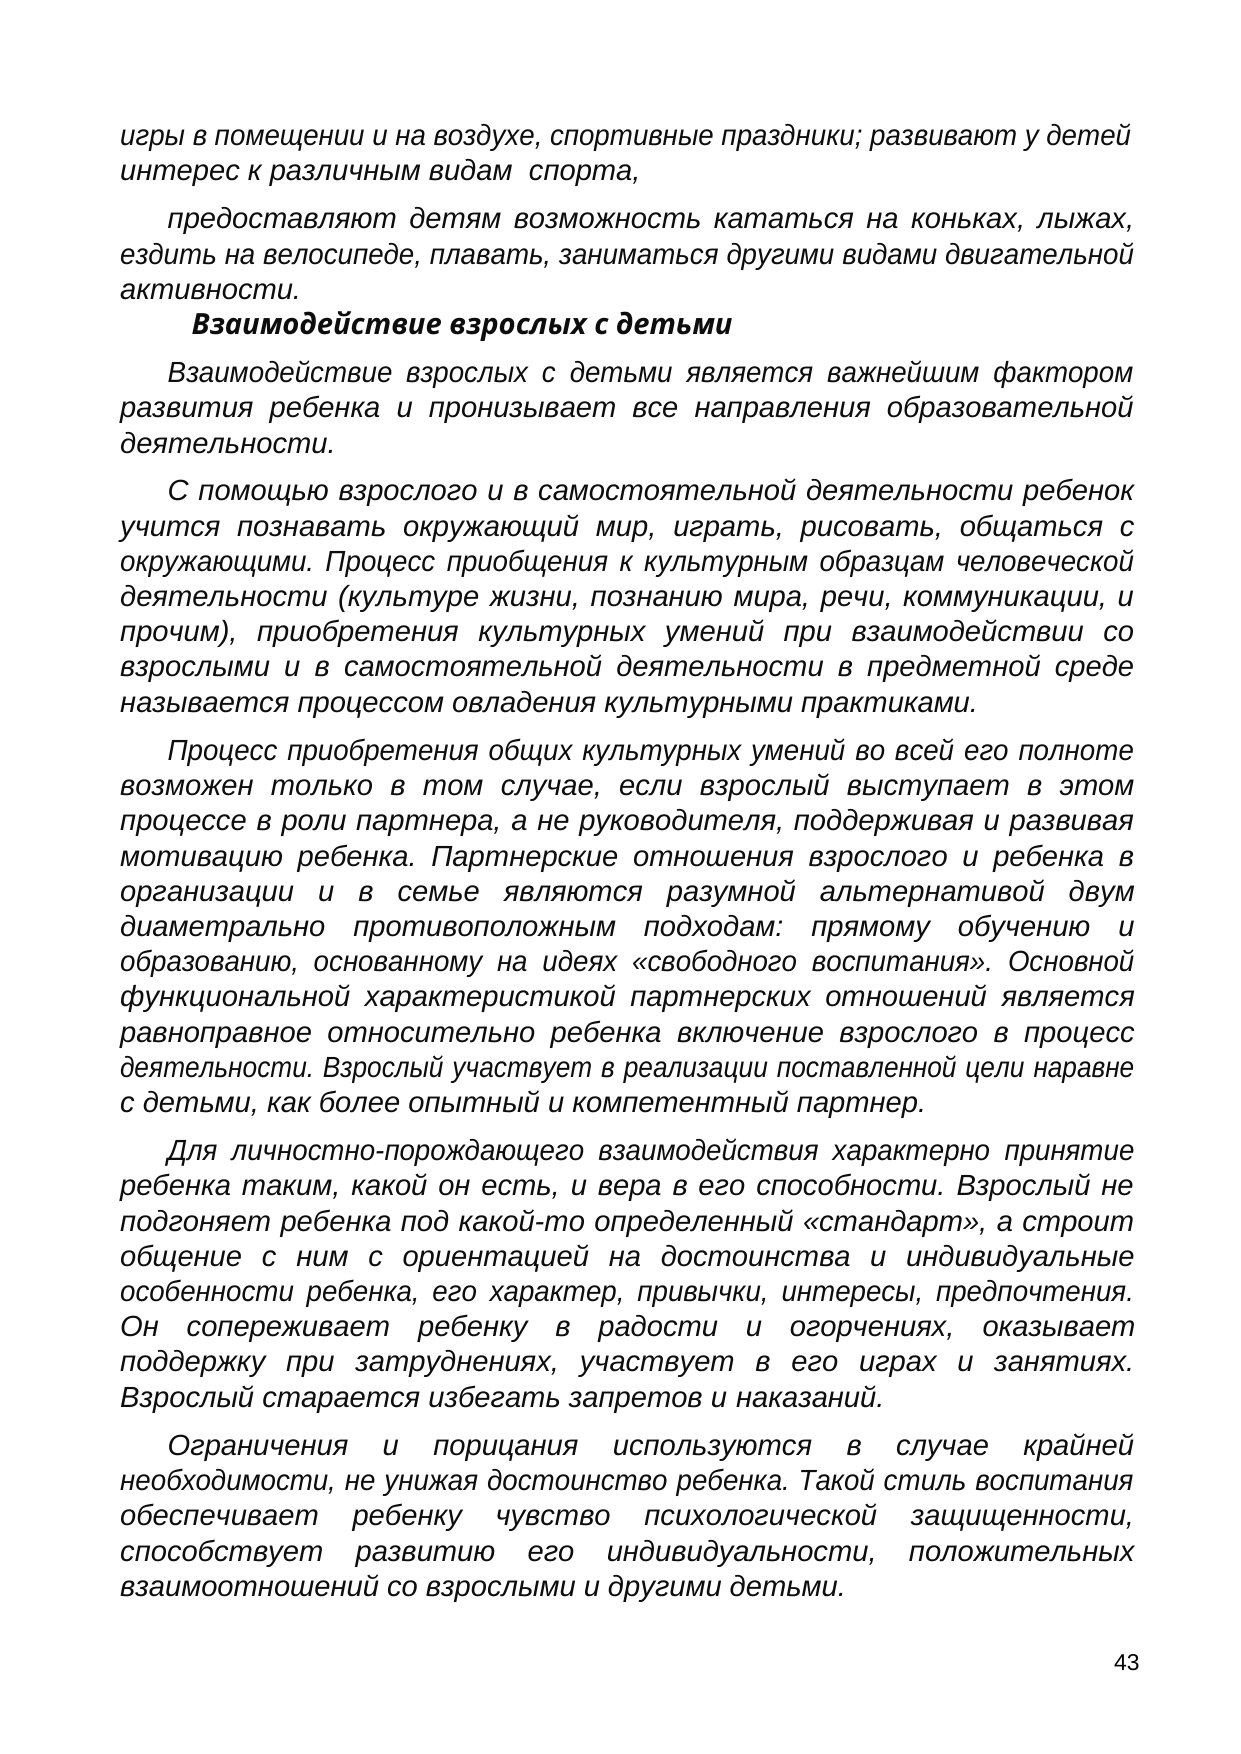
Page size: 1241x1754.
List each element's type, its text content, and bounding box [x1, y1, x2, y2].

text предоставляют детям возможность кататься на коньках, лыжах, ездить на велосипеде, плавать, заниматься другими видами двигательной активности. [120, 202, 1135, 306]
text игры в помещении и на воздухе, спортивные праздники; развивают у детей интерес к различным видам спорта, [120, 118, 1205, 187]
text Взаимодействие взрослых с детьми [191, 307, 1205, 341]
text Взаимодействие взрослых с детьми является важнейшим фактором развития ребенка и пронизывает все направления образовательной деятельности. [120, 355, 1135, 459]
text Для личностно-порождающего взаимодействия характерно принятие ребенка таким, какой он есть, и вера в его способности. Взрослый не подгоняет ребенка под какой-то определенный «стандарт», а строит общение с ним с ориентацией на достоинства и индивидуальные особенности ребенка, его характер, привычки, интересы, предпочтения. Он сопереживает ребенку в радости и огорчениях, оказывает поддержку при затруднениях, участвует в его играх и занятиях. Взрослый старается избегать запретов и наказаний. [120, 1133, 1136, 1413]
text Процесс приобретения общих культурных умений во всей его полноте возможен только в том случае, если взрослый выступает в этом процессе в роли партнера, а не руководителя, поддерживая и развивая мотивацию ребенка. Партнерские отношения взрослого и ребенка в организации и в семье являются разумной альтернативой двум диаметрально противоположным подходам: прямому обучению и образованию, основанному на идеях «свободного воспитания». Основной функциональной характеристикой партнерских отношений является равноправное относительно ребенка включение взрослого в процесс деятельности. Взрослый участвует в реализации поставленной цели наравне с детьми, как более опытный и компетентный партнер. [120, 733, 1136, 1119]
text С помощью взрослого и в самостоятельной деятельности ребенок учится познавать окружающий мир, играть, рисовать, общаться с окружающими. Процесс приобщения к культурным образцам человеческой деятельности (культуре жизни, познанию мира, речи, коммуникации, и прочим), приобретения культурных умений при взаимодействии со взрослыми и в самостоятельной деятельности в предметной среде называется процессом овладения культурными практиками. [120, 473, 1135, 718]
text Ограничения и порицания используются в случае крайней необходимости, не унижая достоинство ребенка. Такой стиль воспитания обеспечивает ребенку чувство психологической защищенности, способствует развитию его индивидуальности, положительных взаимоотношений со взрослыми и другими детьми. [120, 1428, 1135, 1602]
